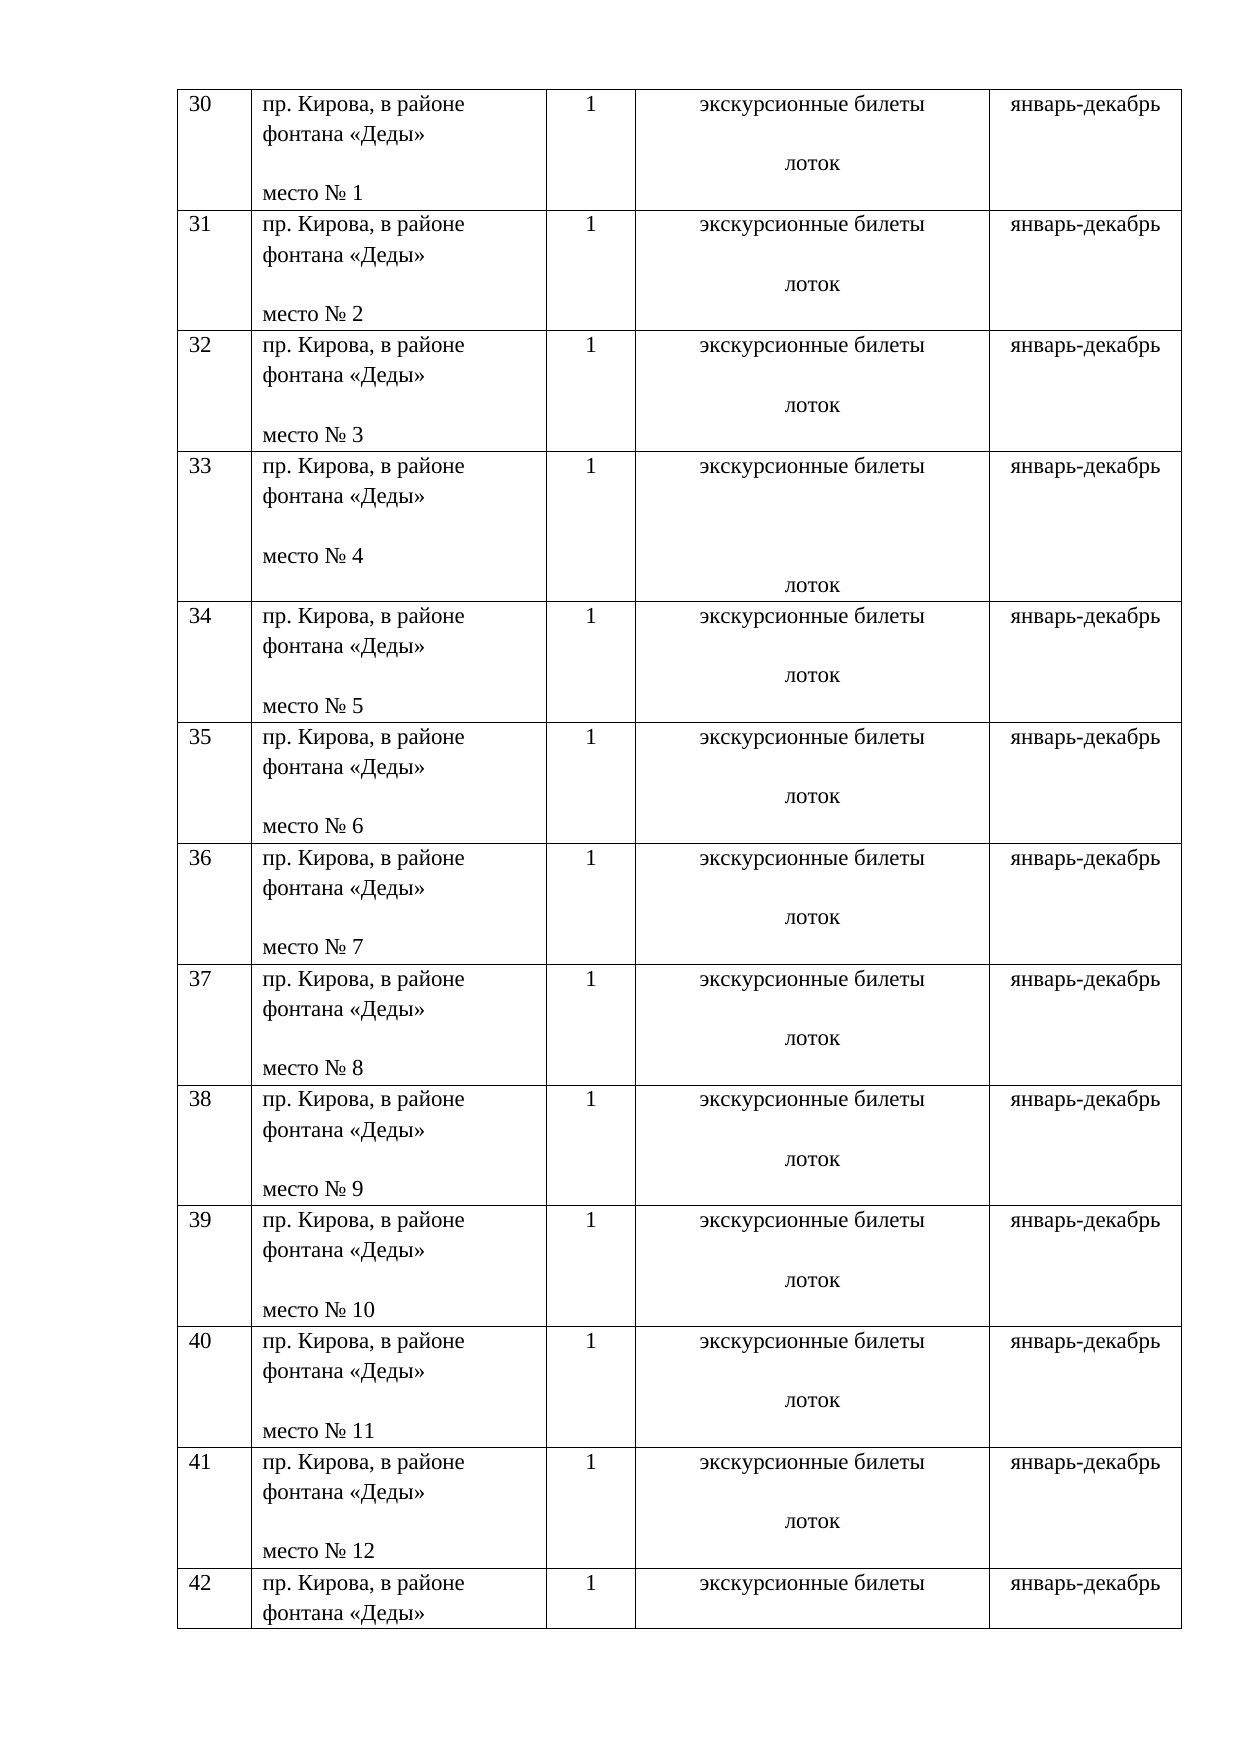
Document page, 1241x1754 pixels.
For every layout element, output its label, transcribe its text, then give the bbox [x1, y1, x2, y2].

table_cell 1 [547, 602, 635, 722]
table_cell пр. Кирова, в районе фонтана «Деды» место № 12 [252, 1448, 546, 1568]
table_cell январь-декабрь [990, 331, 1181, 451]
table_cell 31 [178, 211, 251, 330]
table_cell пр. Кирова, в районе фонтана «Деды» место № 7 [252, 844, 546, 964]
table_cell 1 [547, 965, 635, 1084]
table_cell январь-декабрь [990, 1327, 1181, 1447]
table_cell 1 [547, 1327, 635, 1447]
table_cell пр. Кирова, в районе фонтана «Деды» место № 1 [252, 90, 546, 209]
table_cell 1 [547, 1569, 635, 1628]
table_cell пр. Кирова, в районе фонтана «Деды» место № 5 [252, 602, 546, 722]
table_cell 37 [178, 965, 251, 1084]
table_cell 1 [547, 452, 635, 601]
table_cell пр. Кирова, в районе фонтана «Деды» место № 3 [252, 331, 546, 451]
table_cell 1 [547, 1086, 635, 1205]
table_cell 1 [547, 90, 635, 209]
table_cell экскурсионные билеты лоток [636, 1086, 989, 1205]
table_cell экскурсионные билеты лоток [636, 844, 989, 964]
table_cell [636, 1569, 989, 1628]
table_cell пр. Кирова, в районе фонтана «Деды» место № 4 [252, 452, 546, 601]
table_cell 35 [178, 723, 251, 843]
table_cell экскурсионные билеты лоток [636, 90, 989, 209]
table_cell пр. Кирова, в районе фонтана «Деды» место № 8 [252, 965, 546, 1084]
table_cell январь-декабрь [990, 723, 1181, 843]
table_cell 1 [547, 844, 635, 964]
table_cell 32 [178, 331, 251, 451]
table_cell январь-декабрь [990, 1448, 1181, 1568]
table_cell 1 [547, 723, 635, 843]
table_cell экскурсионные билеты лоток [636, 723, 989, 843]
table_cell январь-декабрь [990, 1569, 1181, 1628]
table_cell 30 [178, 90, 251, 209]
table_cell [252, 1569, 546, 1628]
table_cell экскурсионные билеты лоток [636, 211, 989, 330]
table_cell январь-декабрь [990, 1206, 1181, 1326]
table_cell 40 [178, 1327, 251, 1447]
table_cell 34 [178, 602, 251, 722]
table_cell 38 [178, 1086, 251, 1205]
table_cell январь-декабрь [990, 844, 1181, 964]
table_cell январь-декабрь [990, 452, 1181, 601]
table_cell пр. Кирова, в районе фонтана «Деды» место № 10 [252, 1206, 546, 1326]
table_cell январь-декабрь [990, 1086, 1181, 1205]
table_cell экскурсионные билеты лоток [636, 965, 989, 1084]
table_cell январь-декабрь [990, 602, 1181, 722]
table_cell экскурсионные билеты лоток [636, 1206, 989, 1326]
table_cell январь-декабрь [990, 211, 1181, 330]
table_cell 1 [547, 1206, 635, 1326]
table_cell 36 [178, 844, 251, 964]
table_cell экскурсионные билеты лоток [636, 331, 989, 451]
table_cell экскурсионные билеты лоток [636, 602, 989, 722]
table_cell 42 [178, 1569, 251, 1628]
table_cell январь-декабрь [990, 90, 1181, 209]
table_cell 39 [178, 1206, 251, 1326]
table_cell экскурсионные билеты лоток [636, 452, 989, 601]
table_cell пр. Кирова, в районе фонтана «Деды» место № 11 [252, 1327, 546, 1447]
table_cell пр. Кирова, в районе фонтана «Деды» место № 2 [252, 211, 546, 330]
table_cell экскурсионные билеты лоток [636, 1448, 989, 1568]
table_cell 41 [178, 1448, 251, 1568]
table_cell экскурсионные билеты лоток [636, 1327, 989, 1447]
table_cell 1 [547, 331, 635, 451]
table_cell пр. Кирова, в районе фонтана «Деды» место № 6 [252, 723, 546, 843]
table_cell пр. Кирова, в районе фонтана «Деды» место № 9 [252, 1086, 546, 1205]
table_cell январь-декабрь [990, 965, 1181, 1084]
table_cell 1 [547, 1448, 635, 1568]
table_cell 33 [178, 452, 251, 601]
table_cell 1 [547, 211, 635, 330]
